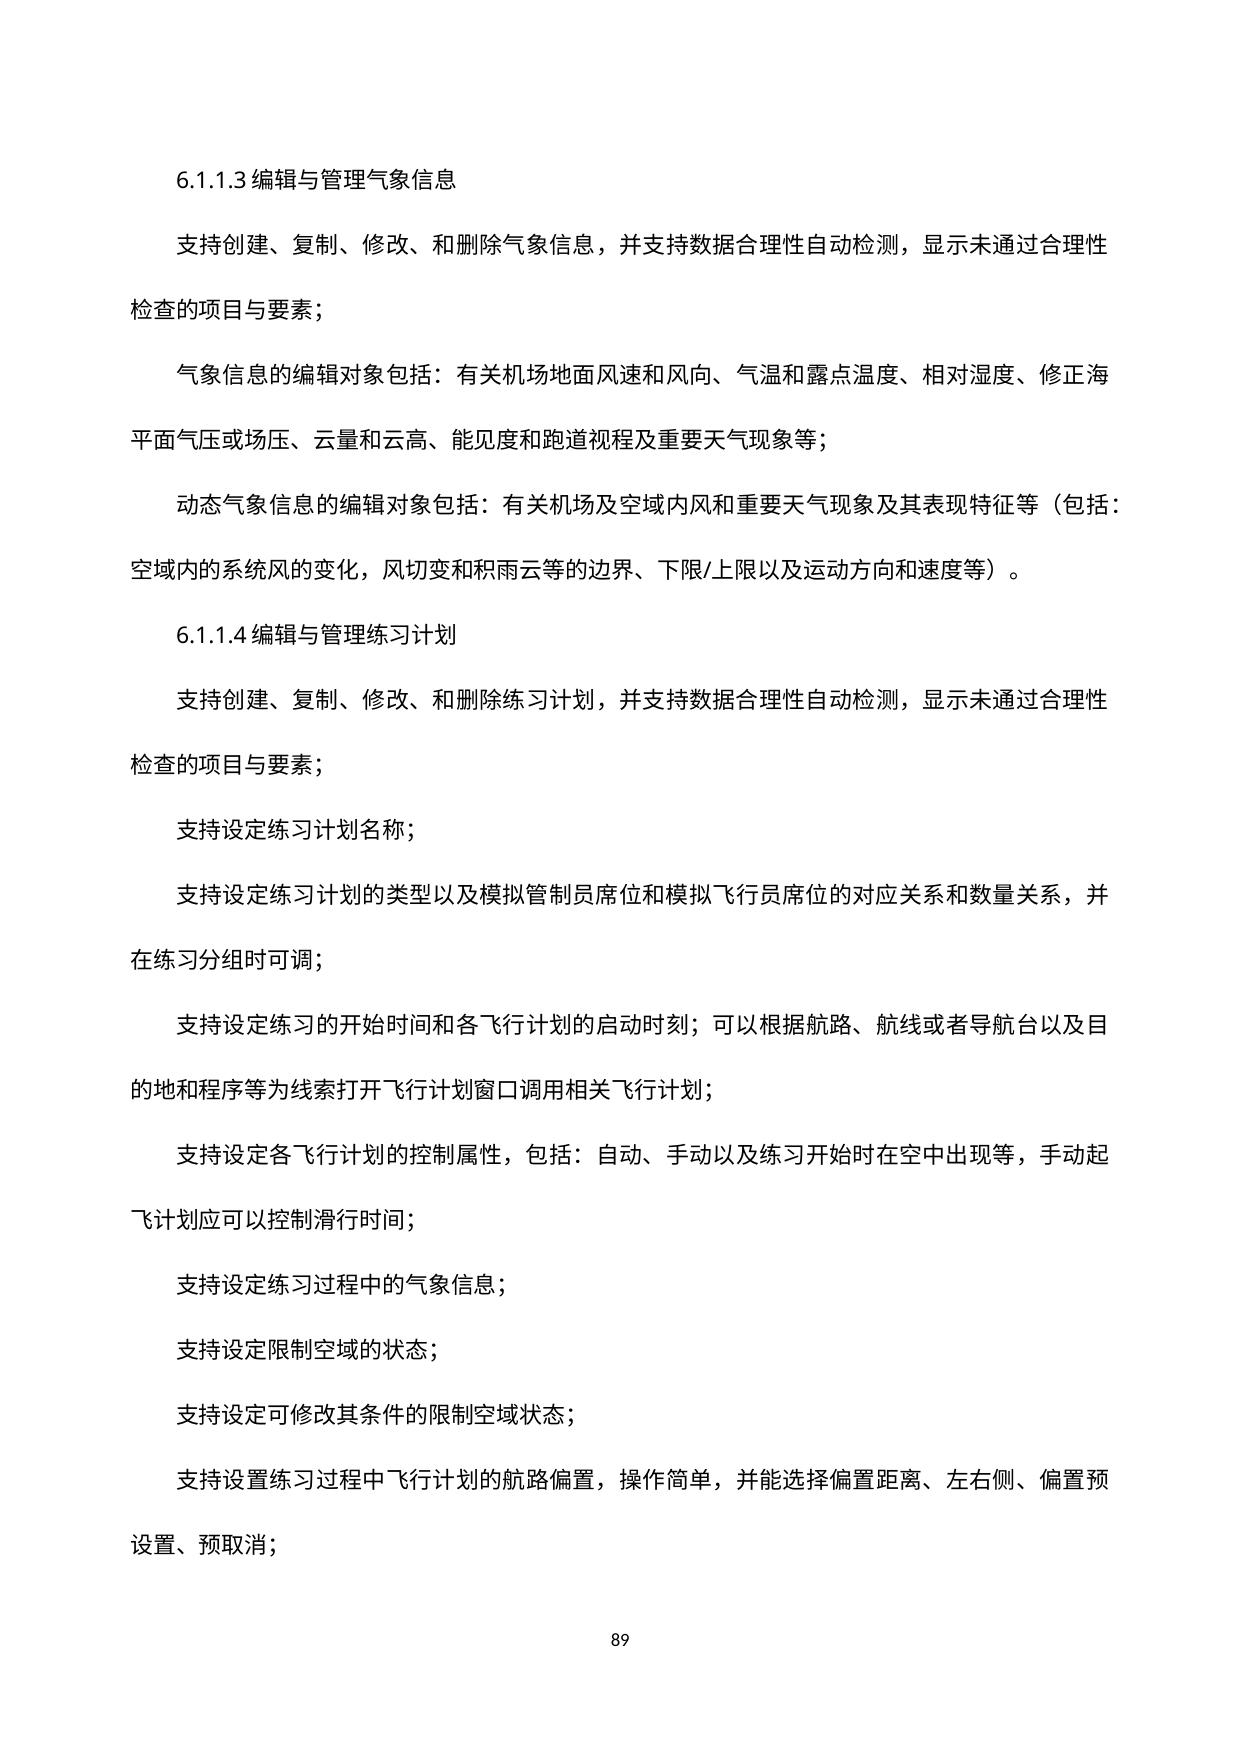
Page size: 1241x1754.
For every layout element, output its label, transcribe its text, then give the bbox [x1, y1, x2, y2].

text 支持创建、复制、修改、和删除练习计划，并支持数据合理性自动检测，显示未通过合理性检查的项目与要素； [130, 666, 1110, 796]
text 支持设定练习过程中的气象信息； [130, 1251, 1110, 1316]
text 支持设置练习过程中飞行计划的航路偏置，操作简单，并能选择偏置距离、左右侧、偏置预设置、预取消； [130, 1446, 1110, 1576]
text 支持设定各飞行计划的控制属性，包括：自动、手动以及练习开始时在空中出现等，手动起飞计划应可以控制滑行时间； [130, 1121, 1110, 1251]
text 6.1.1.4编辑与管理练习计划 [130, 601, 1110, 666]
text 支持设定限制空域的状态； [130, 1316, 1110, 1381]
text 支持设定练习计划的类型以及模拟管制员席位和模拟飞行员席位的对应关系和数量关系，并在练习分组时可调； [130, 861, 1110, 991]
text 支持设定可修改其条件的限制空域状态； [130, 1381, 1110, 1446]
text 支持创建、复制、修改、和删除气象信息，并支持数据合理性自动检测，显示未通过合理性检查的项目与要素； [130, 211, 1110, 341]
text 气象信息的编辑对象包括：有关机场地面风速和风向、气温和露点温度、相对湿度、修正海平面气压或场压、云量和云高、能见度和跑道视程及重要天气现象等； [130, 341, 1110, 471]
text 6.1.1.3编辑与管理气象信息 [130, 146, 1110, 211]
text 支持设定练习的开始时间和各飞行计划的启动时刻；可以根据航路、航线或者导航台以及目的地和程序等为线索打开飞行计划窗口调用相关飞行计划； [130, 991, 1110, 1121]
text 支持设定练习计划名称； [130, 796, 1110, 861]
text 动态气象信息的编辑对象包括：有关机场及空域内风和重要天气现象及其表现特征等（包括：空域内的系统风的变化，风切变和积雨云等的边界、下限/上限以及运动方向和速度等）。 [130, 471, 1110, 601]
